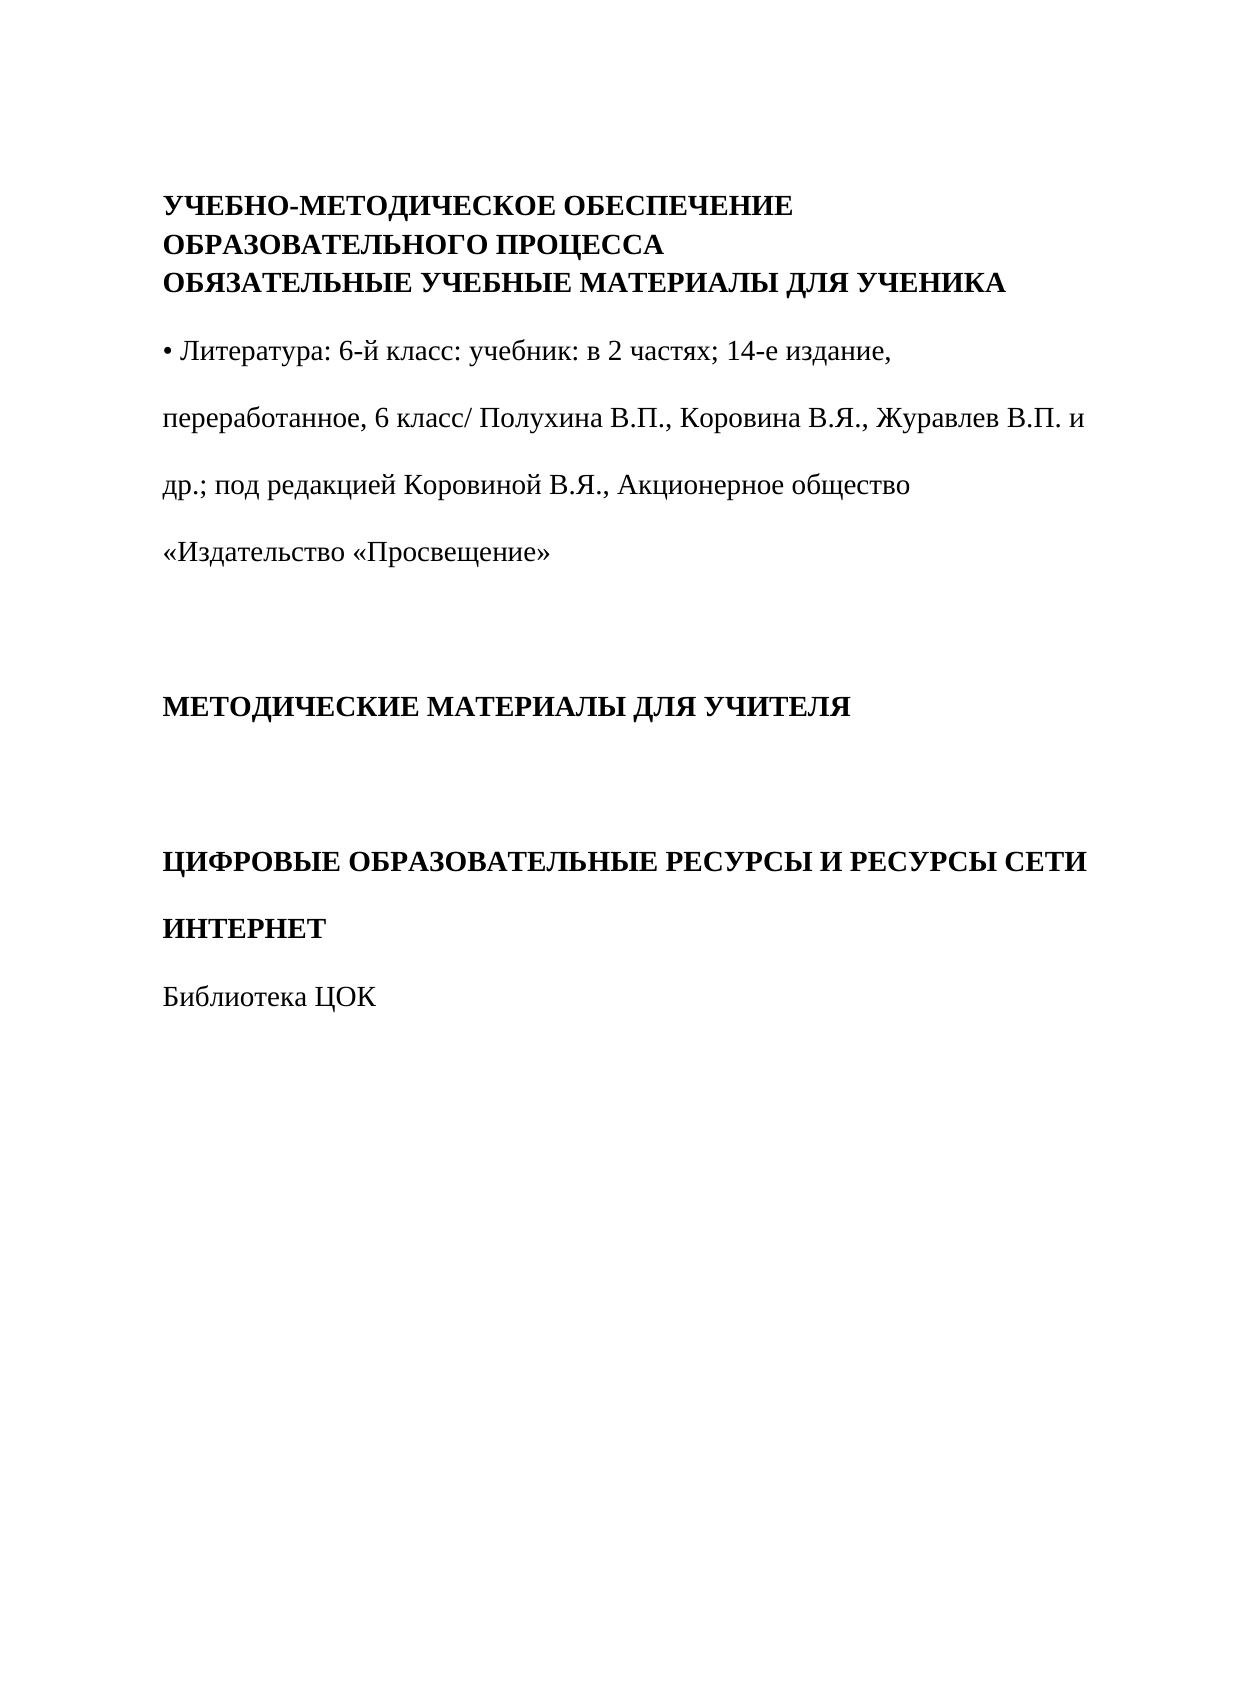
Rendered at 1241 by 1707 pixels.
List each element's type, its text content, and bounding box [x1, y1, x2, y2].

text • Литература: 6-й класс: учебник: в 2 частях; 14-е издание, переработанное, 6 класс/ Полухина В.П., Коровина В.Я., Журавлев В.П. и др.; под редакцией Коровиной В.Я., Акционерное общество «Издательство «Просвещение» [162, 333, 1090, 567]
text МЕТОДИЧЕСКИЕ МАТЕРИАЛЫ ДЛЯ УЧИТЕЛЯ [162, 689, 1090, 723]
text УЧЕБНО-МЕТОДИЧЕСКОЕ ОБЕСПЕЧЕНИЕ ОБРАЗОВАТЕЛЬНОГО ПРОЦЕССА [162, 188, 1090, 261]
text ОБЯЗАТЕЛЬНЫЕ УЧЕБНЫЕ МАТЕРИАЛЫ ДЛЯ УЧЕНИКА [162, 266, 1090, 299]
text ЦИФРОВЫЕ ОБРАЗОВАТЕЛЬНЫЕ РЕСУРСЫ И РЕСУРСЫ СЕТИ ИНТЕРНЕТ [162, 844, 1090, 945]
text Библиотека ЦОК [162, 979, 1090, 1012]
